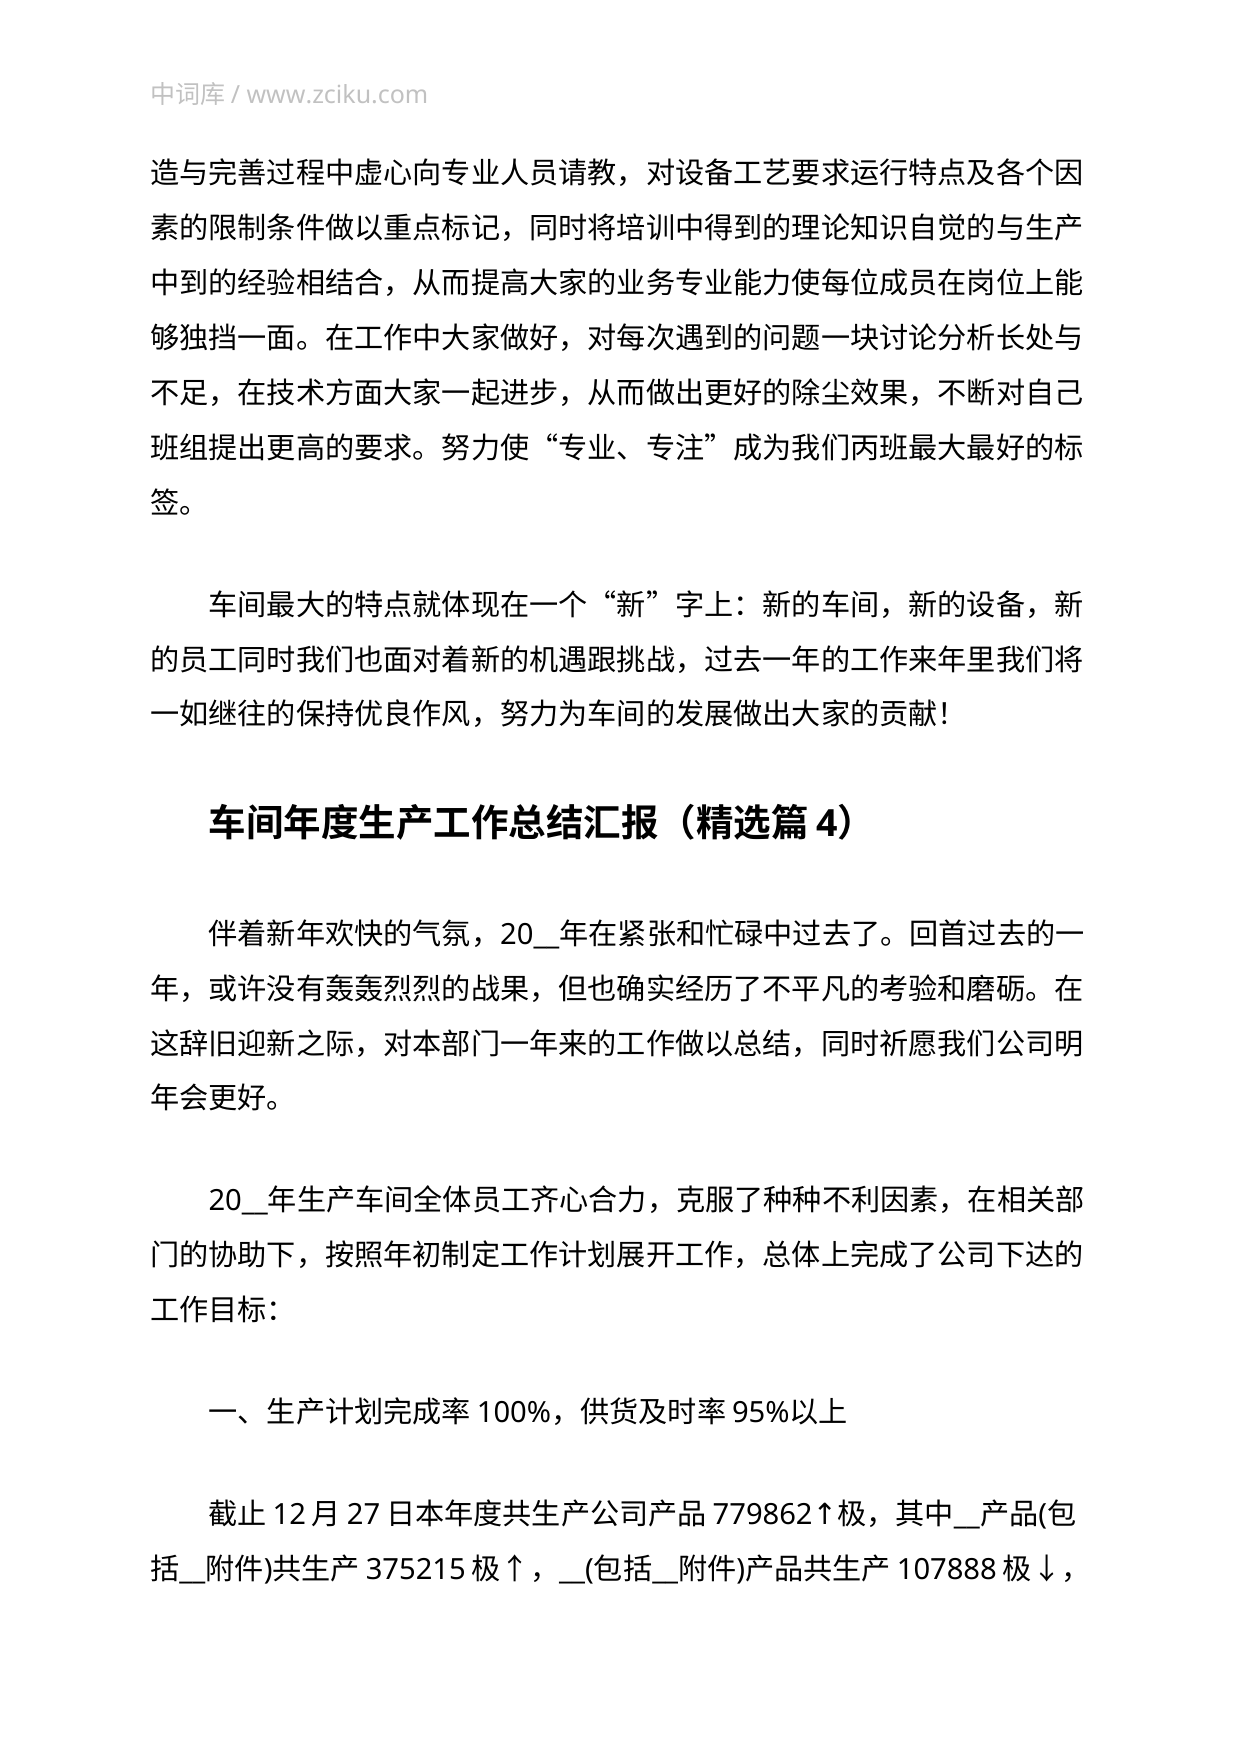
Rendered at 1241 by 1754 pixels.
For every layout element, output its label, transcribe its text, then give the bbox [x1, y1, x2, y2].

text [150, 1491, 1090, 1588]
text 车间年度生产工作总结汇报（精选篇4） [150, 793, 1090, 847]
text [150, 150, 1090, 522]
text 20__年生产车间全体员工齐心合力，克服了种种不利因素，在相关部门的协助下，按照年初制定工作计划展开工作，总体上完成了公司下达的工作目标： [150, 1177, 1090, 1329]
text 车间最大的特点就体现在一个“新”字上：新的车间，新的设备，新的员工同时我们也面对着新的机遇跟挑战，过去一年的工作来年里我们将一如继往的保持优良作风，努力为车间的发展做出大家的贡献！ [150, 581, 1090, 733]
text 一、生产计划完成率100%，供货及时率95%以上 [150, 1388, 1090, 1431]
text 伴着新年欢快的气氛，20__年在紧张和忙碌中过去了。回首过去的一年，或许没有轰轰烈烈的战果，但也确实经历了不平凡的考验和磨砺。在这辞旧迎新之际，对本部门一年来的工作做以总结，同时祈愿我们公司明年会更好。 [150, 910, 1090, 1117]
